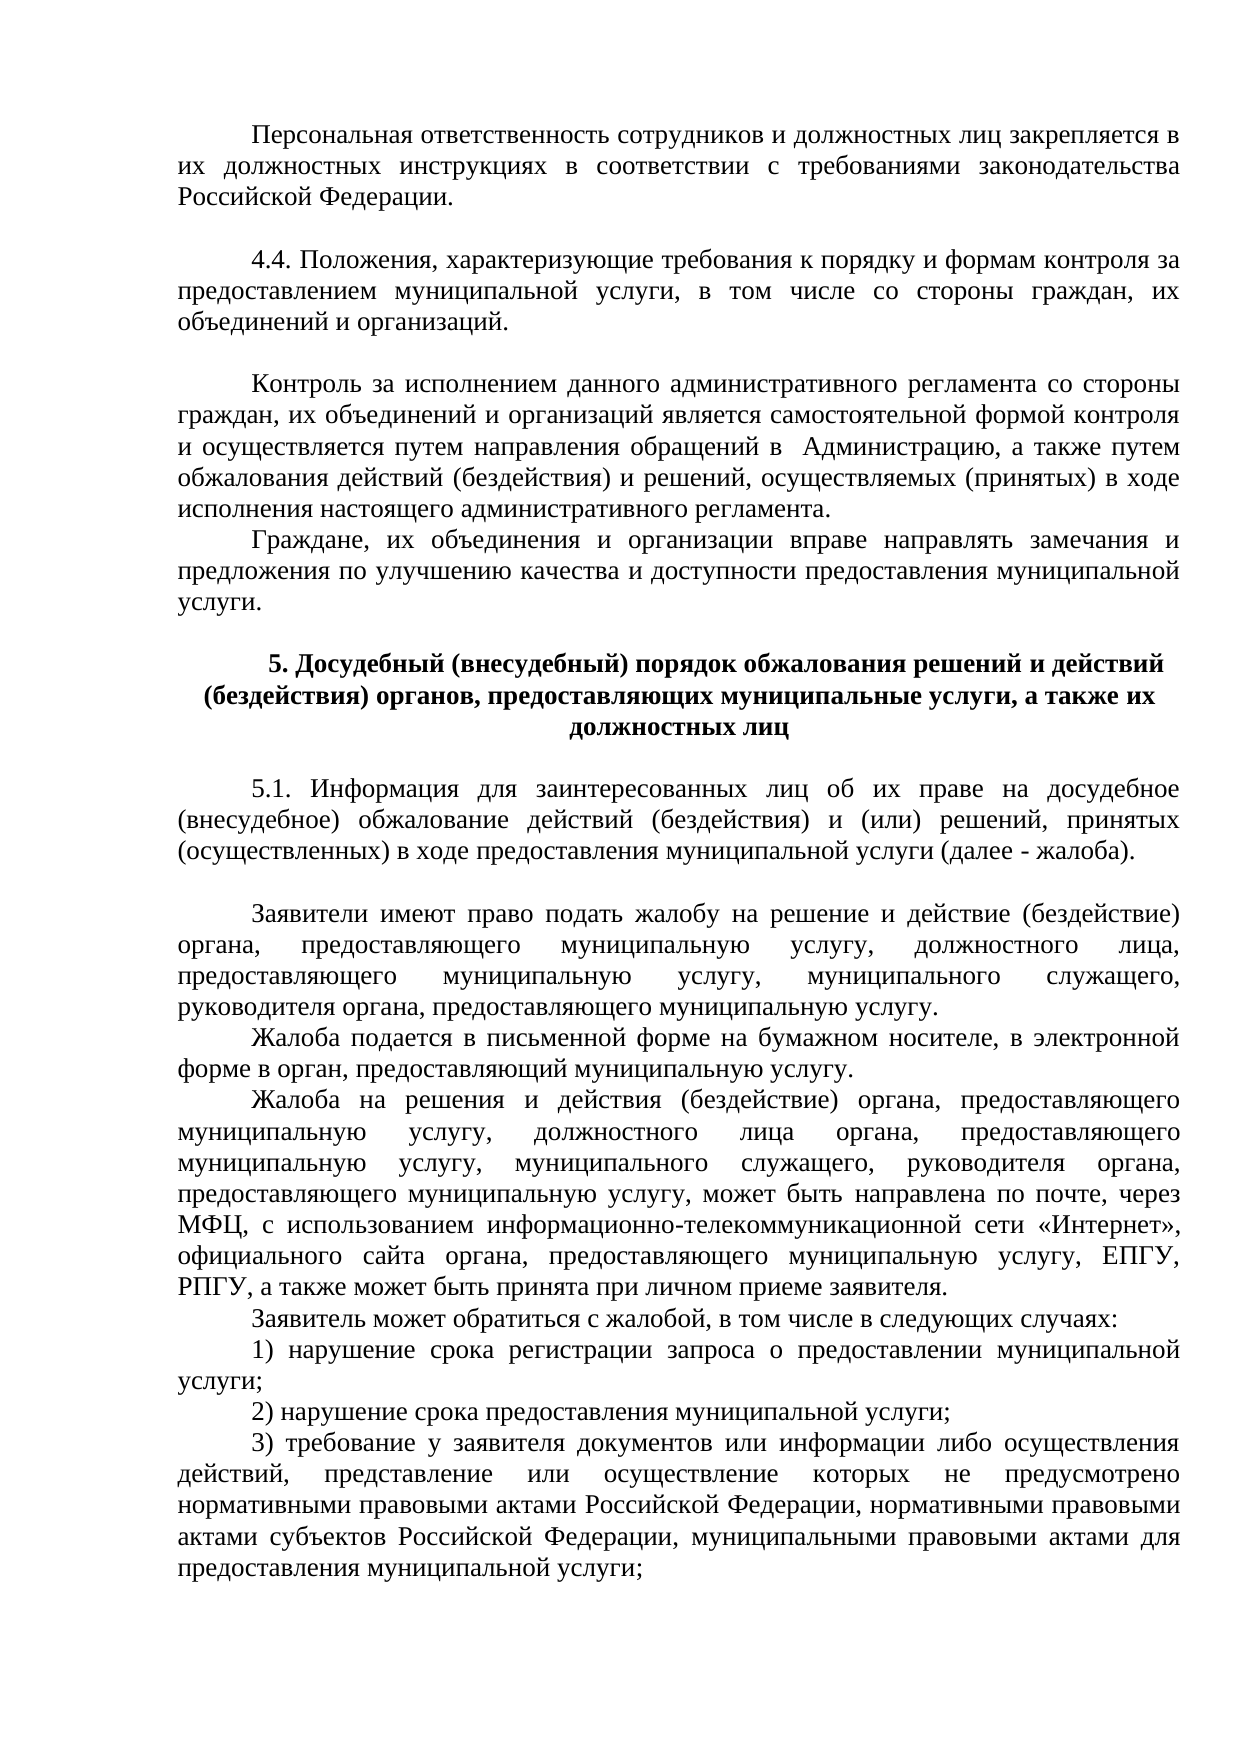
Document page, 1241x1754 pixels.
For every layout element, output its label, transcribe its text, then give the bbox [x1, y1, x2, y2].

text Заявитель может обратиться с жалобой, в том числе в следующих случаях: [177, 1302, 1181, 1333]
text 5.1. Информация для заинтересованных лиц об их праве на досудебное (внесудебное) обжалование действий (бездействия) и (или) решений, принятых (осуществленных) в ходе предоставления муниципальной услуги (далее - жалоба). [177, 772, 1181, 866]
text Персональная ответственность сотрудников и должностных лиц закрепляется в их должностных инструкциях в соответствии с требованиями законодательства Российской Федерации. [177, 118, 1181, 212]
text 4.4. Положения, характеризующие требования к порядку и формам контроля за предоставлением муниципальной услуги, в том числе со стороны граждан, их объединений и организаций. [177, 243, 1181, 336]
text 2) нарушение срока предоставления муниципальной услуги; [177, 1395, 1181, 1426]
text 1) нарушение срока регистрации запроса о предоставлении муниципальной услуги; [177, 1333, 1181, 1395]
text 5. Досудебный (внесудебный) порядок обжалования решений и действий (бездействия) органов, предоставляющих муниципальные услуги, а также их должностных лиц [177, 648, 1181, 741]
text Контроль за исполнением данного административного регламента со стороны граждан, их объединений и организаций является самостоятельной формой контроля и осуществляется путем направления обращений в Администрацию, а также путем обжалования действий (бездействия) и решений, осуществляемых (принятых) в ходе исполнения настоящего административного регламента. [177, 367, 1181, 523]
text Заявители имеют право подать жалобу на решение и действие (бездействие) органа, предоставляющего муниципальную услугу, должностного лица, предоставляющего муниципальную услугу, муниципального служащего, руководителя органа, предоставляющего муниципальную услугу. [177, 897, 1181, 1021]
text Жалоба подается в письменной форме на бумажном носителе, в электронной форме в орган, предоставляющий муниципальную услугу. [177, 1021, 1181, 1084]
text Граждане, их объединения и организации вправе направлять замечания и предложения по улучшению качества и доступности предоставления муниципальной услуги. [177, 523, 1181, 616]
text Жалоба на решения и действия (бездействие) органа, предоставляющего муниципальную услугу, должностного лица органа, предоставляющего муниципальную услугу, муниципального служащего, руководителя органа, предоставляющего муниципальную услугу, может быть направлена по почте, через МФЦ, с использованием информационно-телекоммуникационной сети «Интернет», официального сайта органа, предоставляющего муниципальную услугу, ЕПГУ, РПГУ, а также может быть принята при личном приеме заявителя. [177, 1084, 1181, 1302]
text 3) требование у заявителя документов или информации либо осуществления действий, представление или осуществление которых не предусмотрено нормативными правовыми актами Российской Федерации, нормативными правовыми актами субъектов Российской Федерации, муниципальными правовыми актами для предоставления муниципальной услуги; [177, 1426, 1181, 1582]
